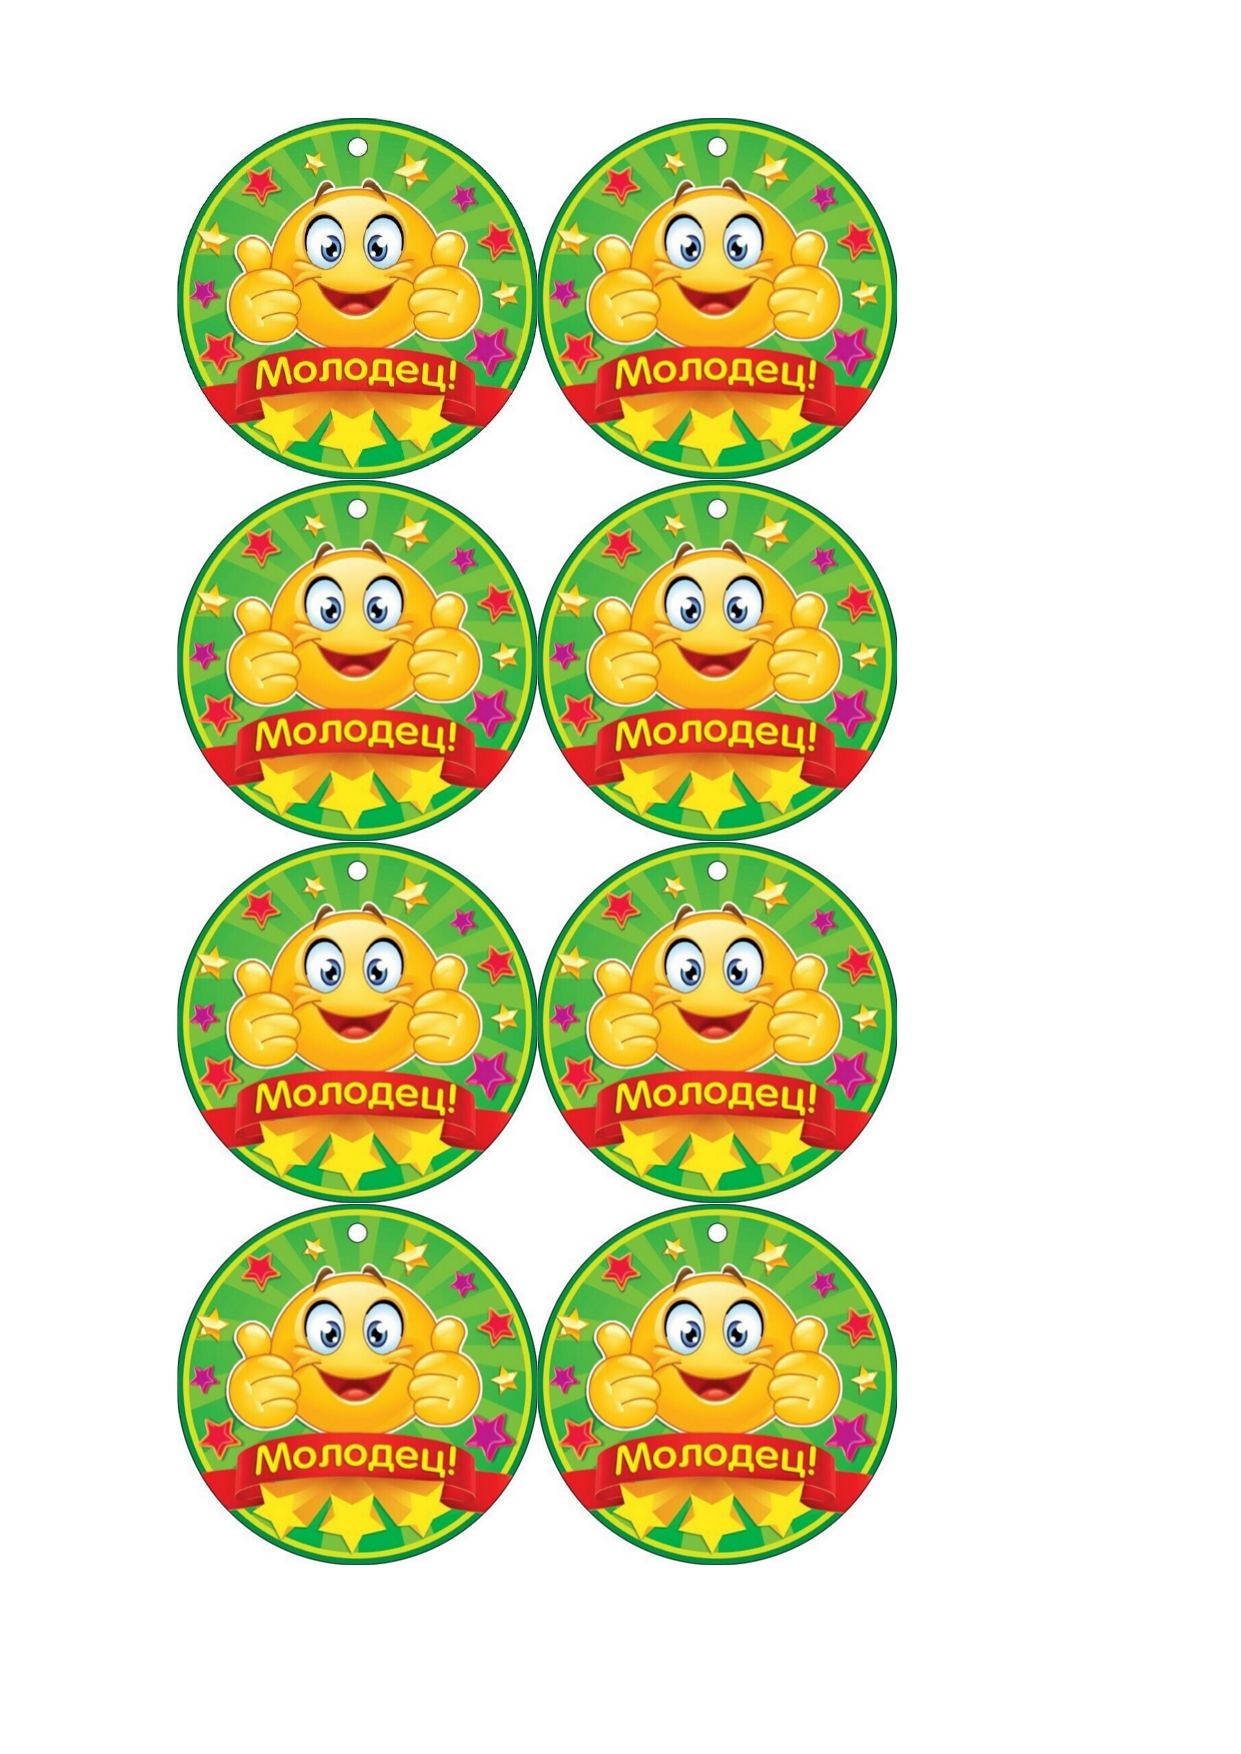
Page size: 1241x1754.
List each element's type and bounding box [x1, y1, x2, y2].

picture [177, 1204, 898, 1565]
picture [177, 842, 898, 1203]
picture [177, 480, 898, 841]
picture [177, 118, 898, 479]
